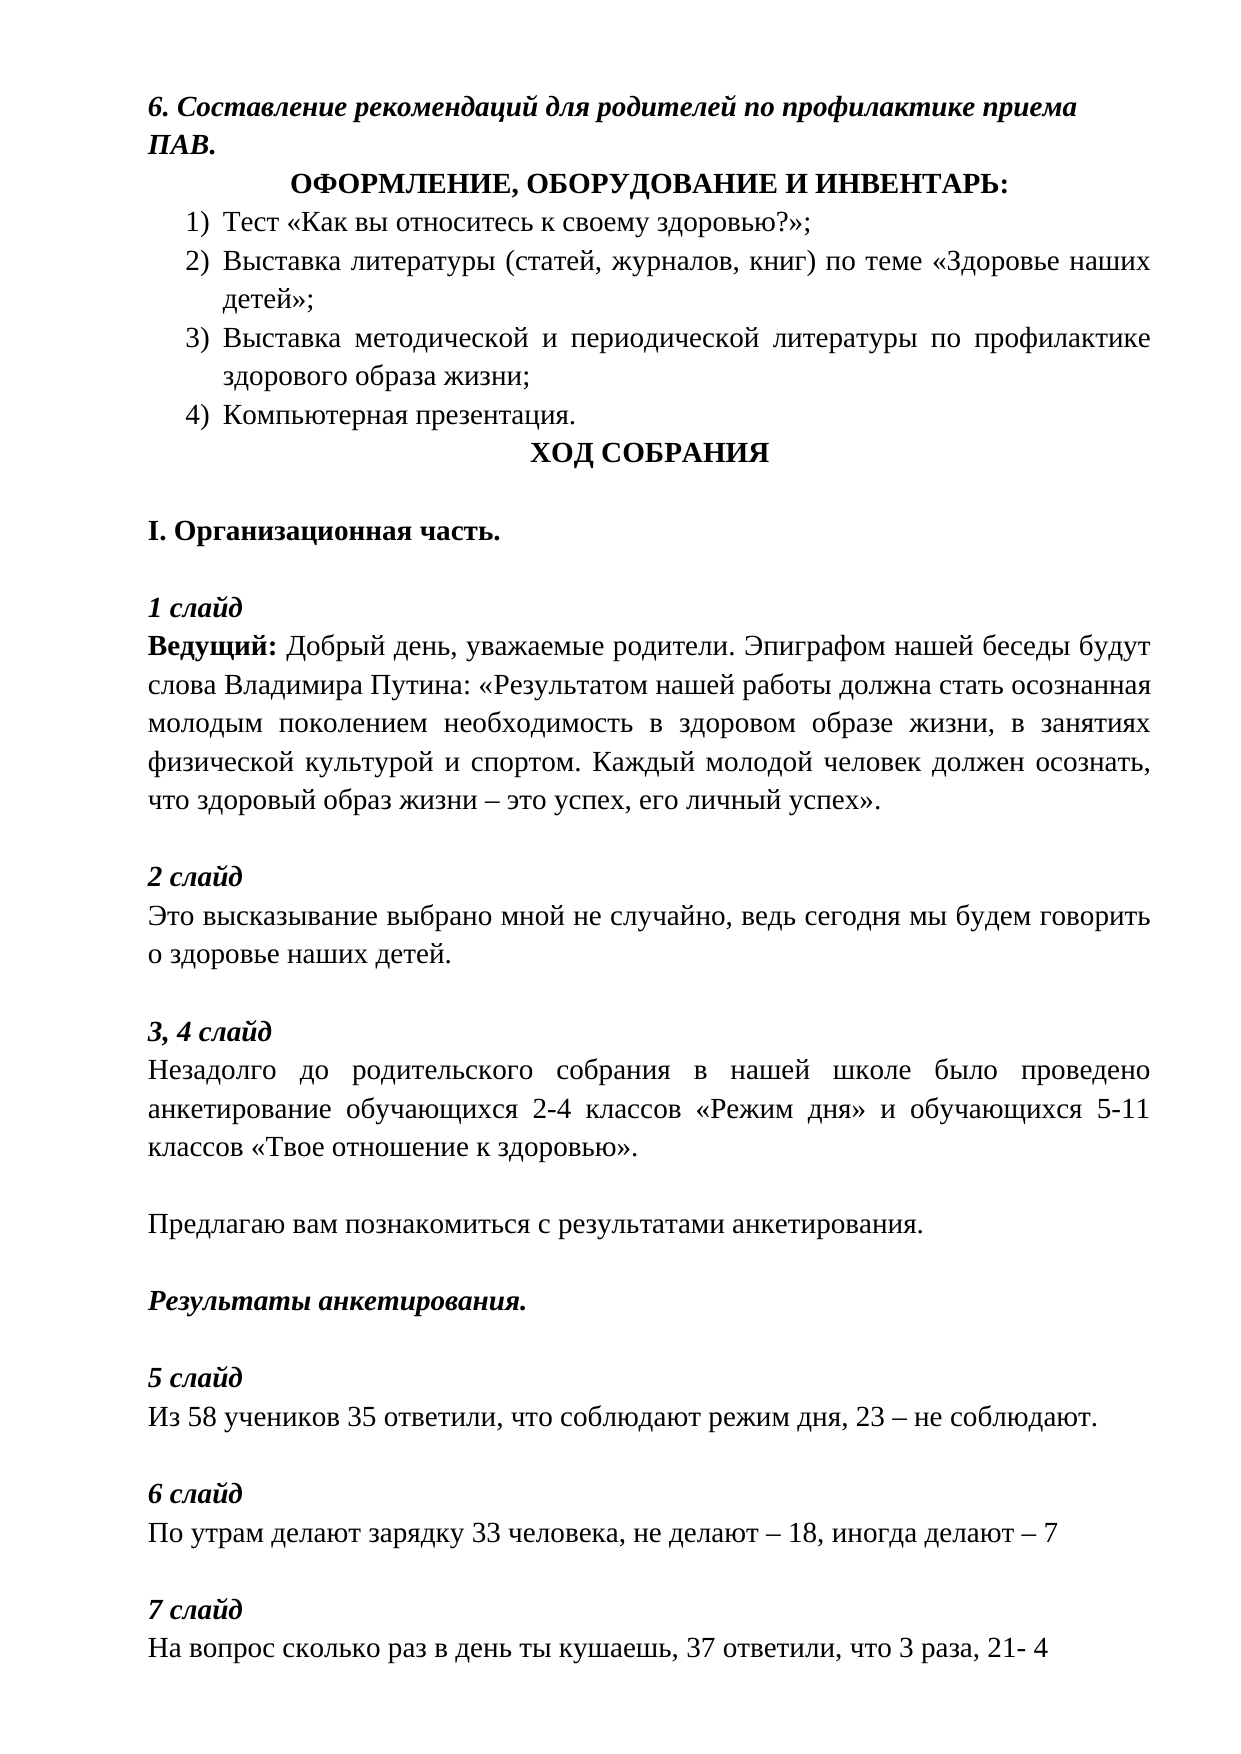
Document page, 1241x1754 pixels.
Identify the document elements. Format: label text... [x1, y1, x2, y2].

text 7 слайд [148, 1592, 1152, 1625]
list Компьютерная презентация. [185, 397, 1152, 431]
text ОФОРМЛЕНИЕ, ОБОРУДОВАНИЕ И ИНВЕНТАРЬ: [148, 166, 1152, 199]
text Из 58 учеников 35 ответили, что соблюдают режим дня, 23 – не соблюдают. [148, 1399, 1152, 1433]
text I. Организационная часть. [148, 513, 1152, 546]
text ХОД СОБРАНИЯ [148, 436, 1152, 469]
text 6. Составление рекомендаций для родителей по профилактике приема ПАВ. [148, 89, 1152, 161]
text Ведущий: Добрый день, уважаемые родители. Эпиграфом нашей беседы будут слова Владимира Путина: «Результатом нашей работы должна стать осознанная молодым поколением необходимость в здоровом образе жизни, в занятиях физической культурой и спортом. Каждый молодой человек должен осознать, что здоровый образ жизни – это успех, его личный успех». [148, 628, 1152, 816]
text 2 слайд [148, 859, 1152, 893]
text 1 слайд [148, 590, 1152, 623]
text Результаты анкетирования. [148, 1283, 1152, 1317]
text На вопрос сколько раз в день ты кушаешь, 37 ответили, что 3 раза, 21- 4 [148, 1630, 1152, 1664]
text Предлагаю вам познакомиться с результатами анкетирования. [148, 1206, 1152, 1240]
list Выставка методической и периодической литературы по профилактике здорового образа жизни; [185, 320, 1152, 392]
text Незадолго до родительского собрания в нашей школе было проведено анкетирование обучающихся 2-4 классов «Режим дня» и обучающихся 5-11 классов «Твое отношение к здоровью». [148, 1052, 1152, 1163]
text 3, 4 слайд [148, 1014, 1152, 1047]
text Это высказывание выбрано мной не случайно, ведь сегодня мы будем говорить о здоровье наших детей. [148, 898, 1152, 970]
list Выставка литературы (статей, журналов, книг) по теме «Здоровье наших детей»; [185, 243, 1152, 315]
list Тест «Как вы относитесь к своему здоровью?»; [185, 204, 1152, 238]
text По утрам делают зарядку 33 человека, не делают – 18, иногда делают – 7 [148, 1515, 1152, 1548]
text 5 слайд [148, 1361, 1152, 1394]
text 6 слайд [148, 1476, 1152, 1510]
